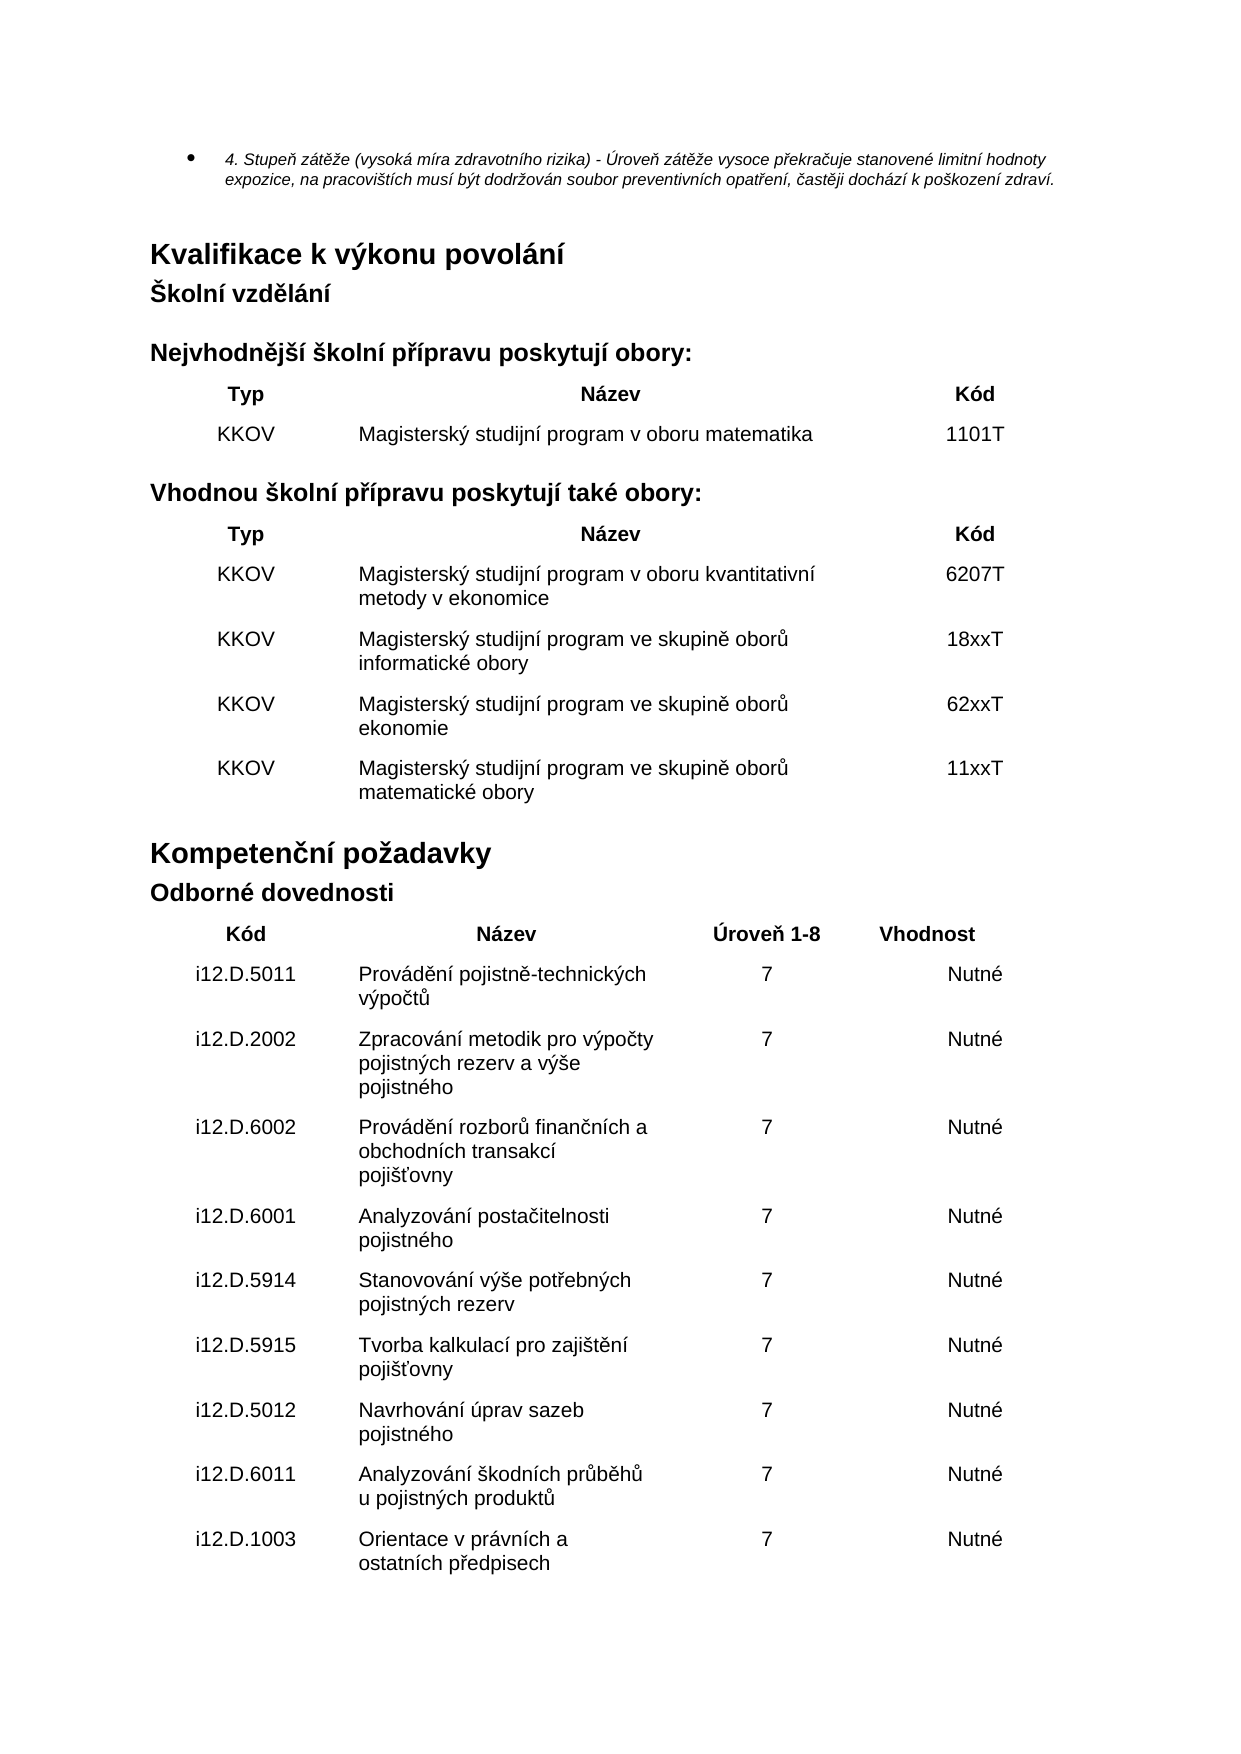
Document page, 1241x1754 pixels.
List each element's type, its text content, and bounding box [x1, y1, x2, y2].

subtitle Nejvhodnější školní přípravu poskytují obory: [150, 338, 1090, 367]
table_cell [350, 1518, 662, 1583]
table_cell Nutné [871, 1454, 1079, 1518]
table_cell i12.D.6011 [142, 1454, 350, 1518]
table_cell KKOV [142, 683, 350, 748]
table_header Kód [142, 913, 350, 954]
table_header Název [350, 513, 871, 554]
table_cell 62xxT [871, 683, 1079, 748]
table_cell Nutné [871, 1107, 1079, 1195]
table_cell i12.D.1003 [142, 1518, 350, 1583]
table_cell Analyzování škodních průběhů u pojistných produktů [350, 1454, 662, 1518]
table_cell 7 [663, 1018, 871, 1107]
table_cell Tvorba kalkulací pro zajištění pojišťovny [350, 1325, 662, 1389]
table_cell i12.D.6001 [142, 1195, 350, 1260]
table_cell Provádění pojistně-technických výpočtů [350, 954, 662, 1018]
table_cell 1101T [871, 414, 1079, 454]
table_cell 7 [663, 1195, 871, 1260]
table_cell Magisterský studijní program ve skupině oborů matematické obory [350, 748, 871, 812]
table_cell Nutné [871, 1389, 1079, 1454]
table_cell 7 [663, 1518, 871, 1583]
table_cell 7 [663, 1107, 871, 1195]
table_cell Magisterský studijní program ve skupině oborů ekonomie [350, 683, 871, 748]
table_cell Nutné [871, 1518, 1079, 1583]
table_cell 18xxT [871, 619, 1079, 683]
table_cell 7 [663, 1389, 871, 1454]
table_cell Provádění rozborů finančních a obchodních transakcí pojišťovny [350, 1107, 662, 1195]
subtitle Kvalifikace k výkonu povolání [150, 237, 1090, 271]
table_cell Nutné [871, 1260, 1079, 1324]
subtitle Kompetenční požadavky [150, 836, 1090, 870]
table_header Vhodnost [871, 913, 1079, 954]
table_cell Magisterský studijní program v oboru matematika [350, 414, 871, 454]
table_cell Magisterský studijní program ve skupině oborů informatické obory [350, 619, 871, 683]
table_cell 11xxT [871, 748, 1079, 812]
table_cell i12.D.5915 [142, 1325, 350, 1389]
table_cell i12.D.5914 [142, 1260, 350, 1324]
table_cell Nutné [871, 1018, 1079, 1107]
table_cell Navrhování úprav sazeb pojistného [350, 1389, 662, 1454]
table_header Kód [871, 373, 1079, 414]
table_cell i12.D.2002 [142, 1018, 350, 1107]
subtitle Odborné dovednosti [150, 878, 1090, 907]
table_header Úroveň 1-8 [663, 913, 871, 954]
table_cell Nutné [871, 1195, 1079, 1260]
table_cell Zpracování metodik pro výpočty pojistných rezerv a výše pojistného [350, 1018, 662, 1107]
subtitle Vhodnou školní přípravu poskytují také obory: [150, 478, 1090, 507]
table_cell i12.D.5011 [142, 954, 350, 1018]
table_cell i12.D.6002 [142, 1107, 350, 1195]
table_cell KKOV [142, 619, 350, 683]
table_cell Magisterský studijní program v oboru kvantitativní metody v ekonomice [350, 554, 871, 618]
table_cell KKOV [142, 748, 350, 812]
table_cell i12.D.5012 [142, 1389, 350, 1454]
table_cell 7 [663, 1325, 871, 1389]
table_cell 7 [663, 954, 871, 1018]
table_cell Nutné [871, 954, 1079, 1018]
table_cell 7 [663, 1260, 871, 1324]
table_cell 6207T [871, 554, 1079, 618]
table_cell 7 [663, 1454, 871, 1518]
table_cell KKOV [142, 414, 350, 454]
table_cell Analyzování postačitelnosti pojistného [350, 1195, 662, 1260]
table_cell Stanovování výše potřebných pojistných rezerv [350, 1260, 662, 1324]
list 4. Stupeň zátěže (vysoká míra zdravotního rizika) - Úroveň zátěže vysoce překračuje stanovené limitní hodnoty expozice, na pracovištích musí být dodržován soubor preventivních opatření, častěji dochází k poškození zdraví. [187, 150, 1090, 189]
subtitle Školní vzdělání [150, 279, 1090, 308]
table_header Typ [142, 373, 350, 414]
table_header Kód [871, 513, 1079, 554]
table_header Název [350, 913, 662, 954]
table_header Název [350, 373, 871, 414]
table_cell KKOV [142, 554, 350, 618]
table_cell Nutné [871, 1325, 1079, 1389]
table_header Typ [142, 513, 350, 554]
